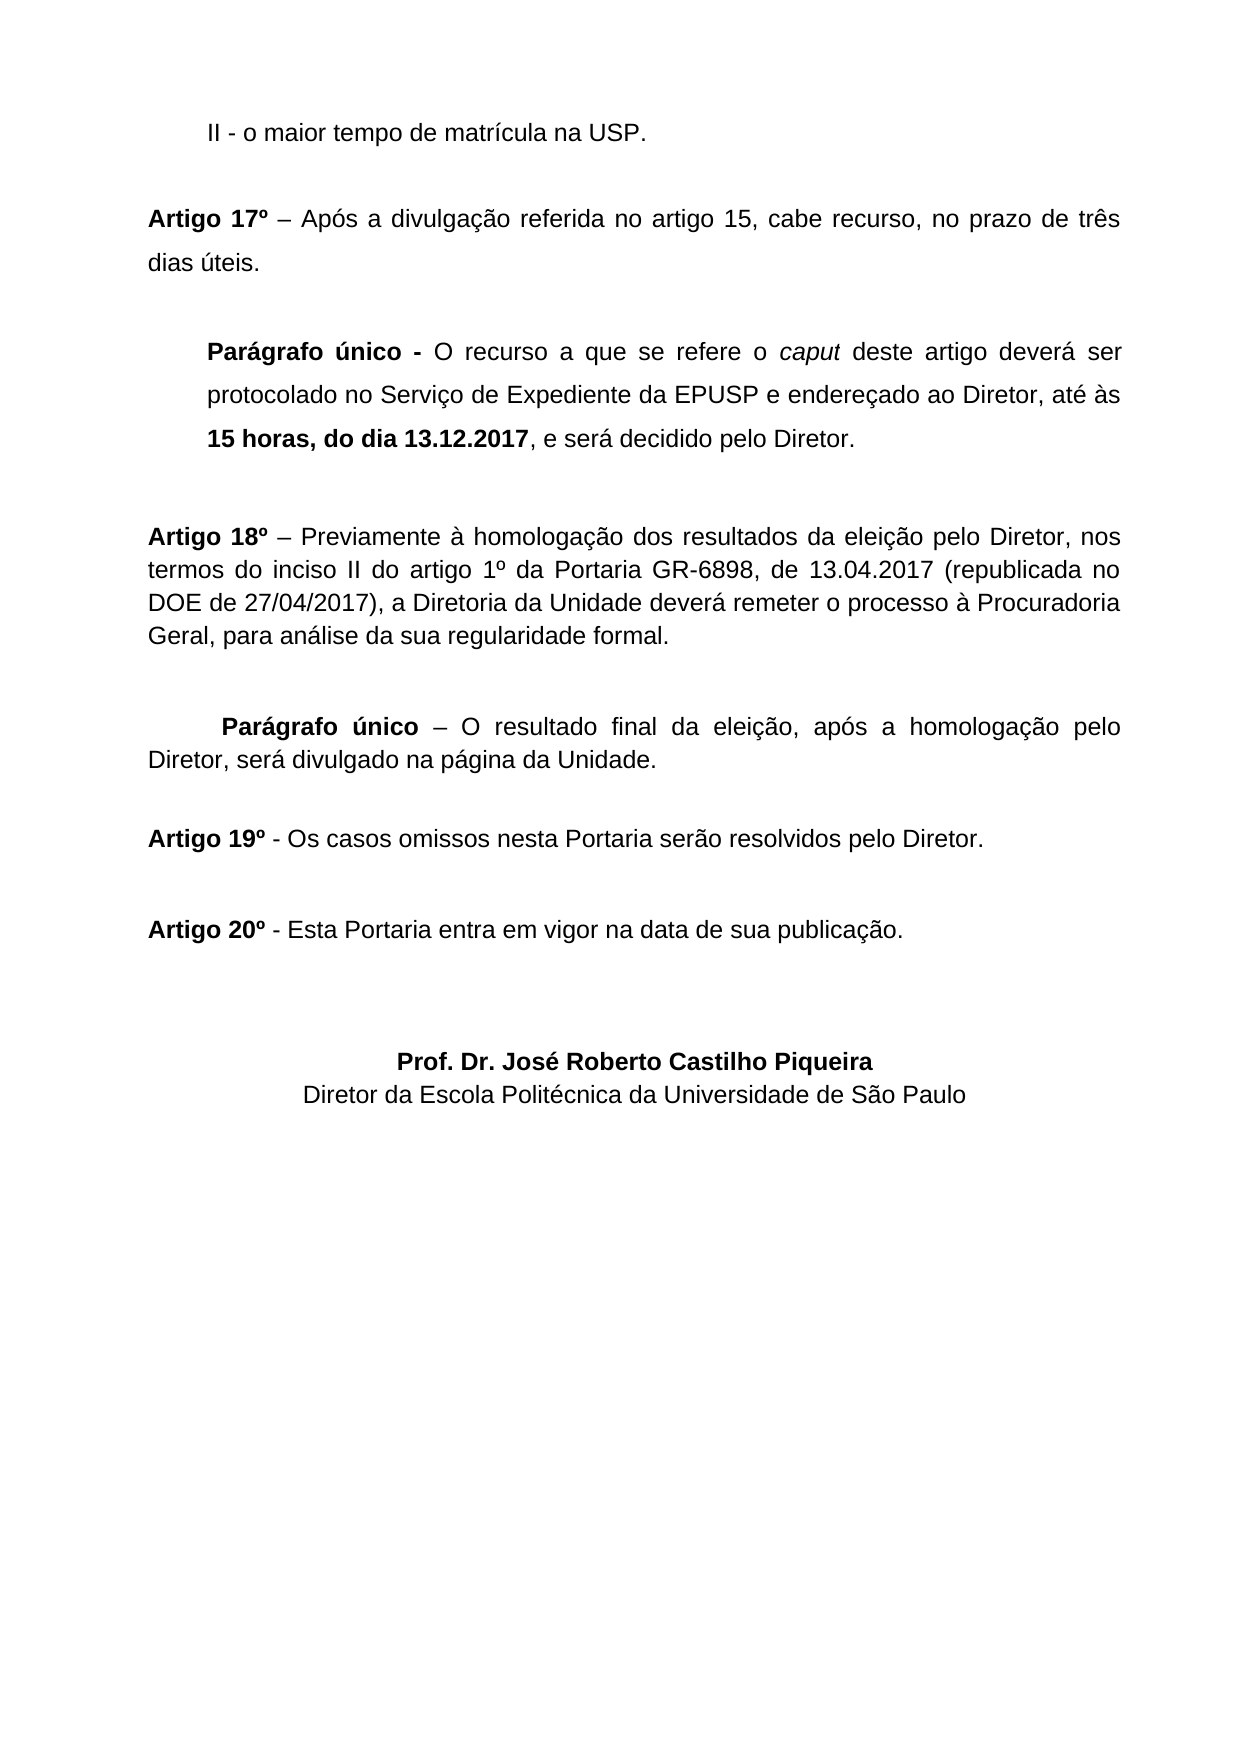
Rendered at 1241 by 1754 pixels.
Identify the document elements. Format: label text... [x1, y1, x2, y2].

text II - o maior tempo de matrícula na USP. [207, 118, 1122, 147]
text Prof. Dr. José Roberto Castilho Piqueira [148, 1047, 1122, 1076]
text Artigo 19º - Os casos omissos nesta Portaria serão resolvidos pelo Diretor. [148, 824, 1122, 853]
text Parágrafo único - O recurso a que se refere o caput deste artigo deverá ser protocolado no Serviço de Expediente da EPUSP e endereçado ao Diretor, até às 15 horas, do dia 13.12.2017, e será decidido pelo Diretor. [207, 337, 1122, 452]
text Diretor da Escola Politécnica da Universidade de São Paulo [148, 1080, 1122, 1109]
text Artigo 20º - Esta Portaria entra em vigor na data de sua publicação. [148, 915, 1122, 944]
text Parágrafo único – O resultado final da eleição, após a homologação pelo Diretor, será divulgado na página da Unidade. [148, 712, 1122, 774]
text Artigo 18º – Previamente à homologação dos resultados da eleição pelo Diretor, nos termos do inciso II do artigo 1º da Portaria GR-6898, de 13.04.2017 (republicada no DOE de 27/04/2017), a Diretoria da Unidade deverá remeter o processo à Procuradoria Geral, para análise da sua regularidade formal. [148, 522, 1122, 650]
text Artigo 17º – Após a divulgação referida no artigo 15, cabe recurso, no prazo de três dias úteis. [148, 204, 1122, 276]
